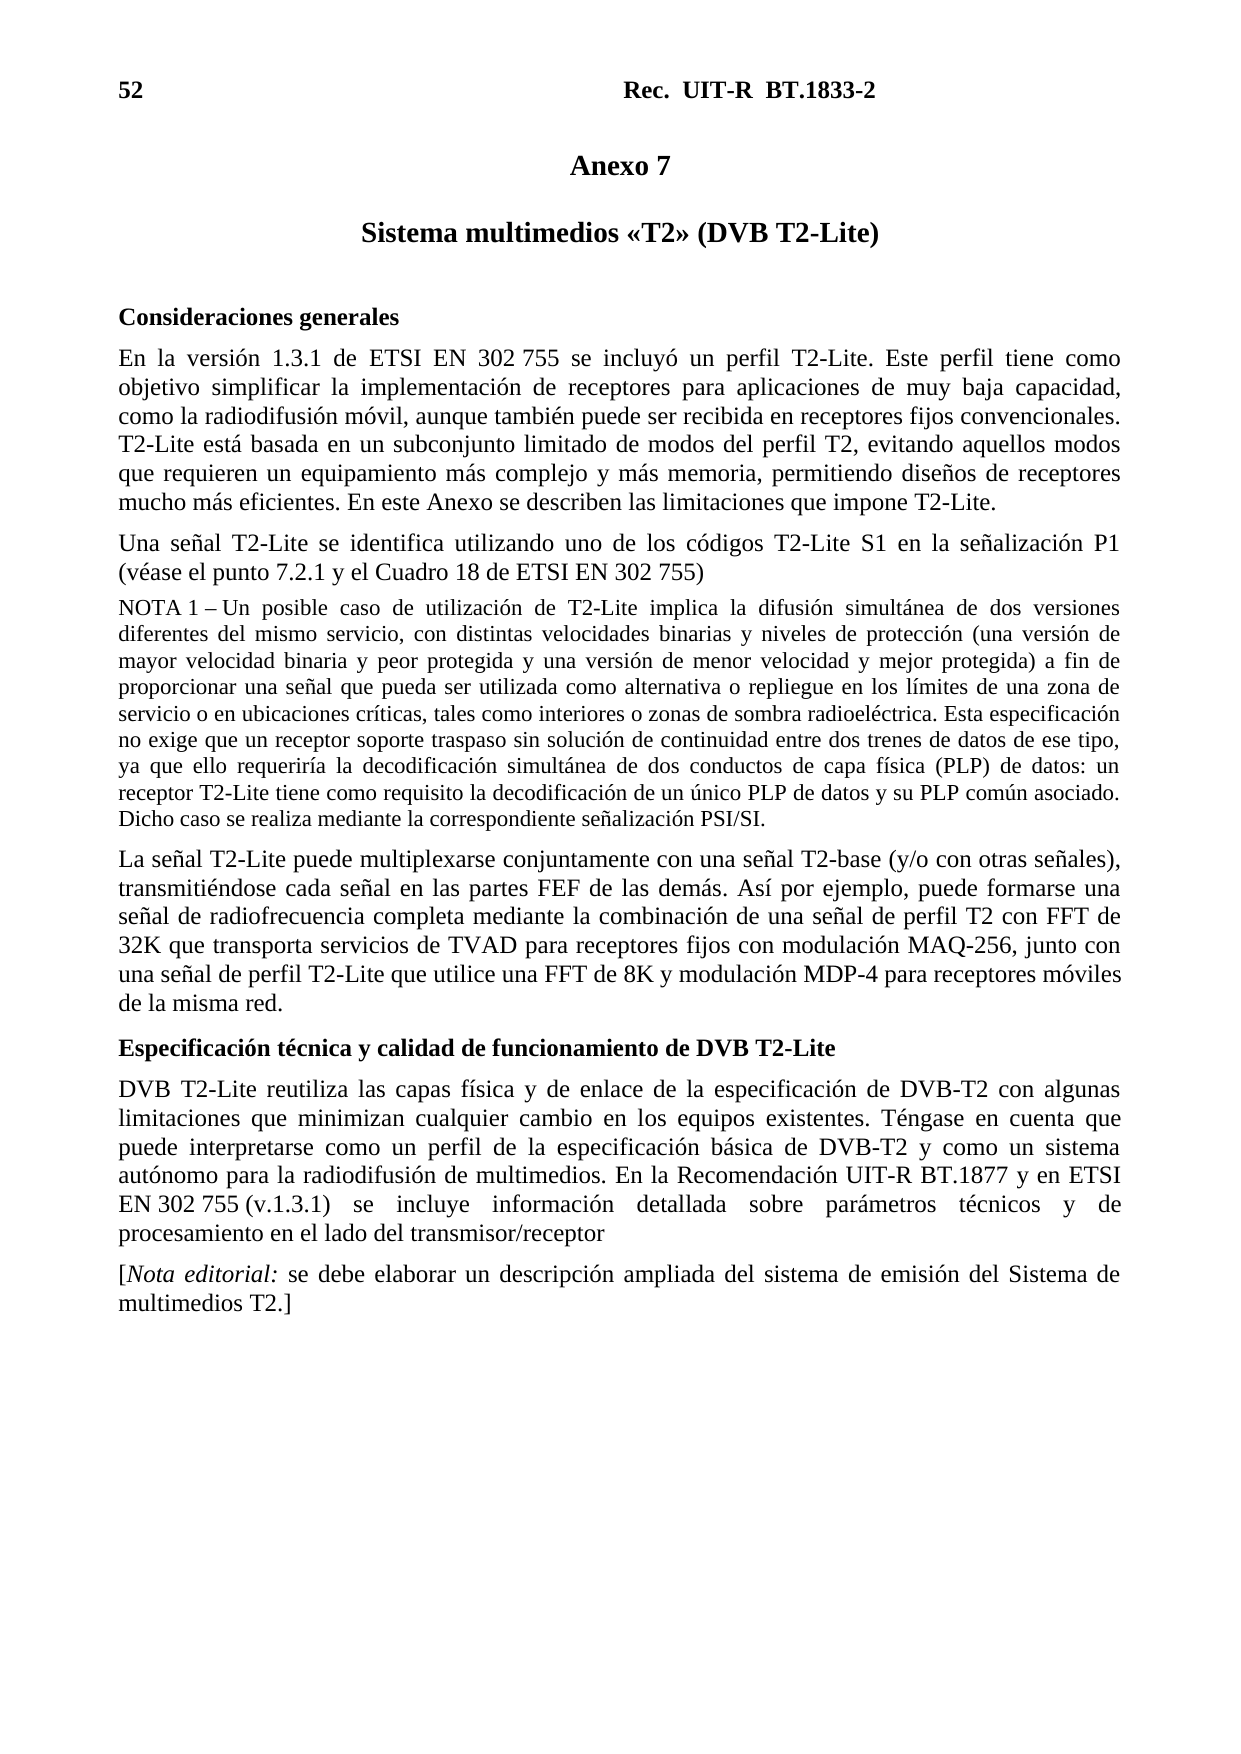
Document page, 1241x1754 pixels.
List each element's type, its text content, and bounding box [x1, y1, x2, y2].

text Una señal T2-Lite se identifica utilizando uno de los códigos T2-Lite S1 en la señalización P1 (véase el punto 7.2.1 y el Cuadro 18 de ETSI EN 302 755) [118, 528, 1122, 586]
text [Nota editorial: se debe elaborar un descripción ampliada del sistema de emisión del Sistema de multimedios T2.] [118, 1259, 1122, 1317]
text La señal T2-Lite puede multiplexarse conjuntamente con una señal T2-base (y/o con otras señales), transmitiéndose cada señal en las partes FEF de las demás. Así por ejemplo, puede formarse una señal de radiofrecuencia completa mediante la combinación de una señal de perfil T2 con FFT de 32K que transporta servicios de TVAD para receptores fijos con modulación MAQ-256, junto con una señal de perfil T2-Lite que utilice una FFT de 8K y modulación MDP-4 para receptores móviles de la misma red. [118, 844, 1122, 1016]
subtitle Especificación técnica y calidad de funcionamiento de DVB T2-Lite [118, 1033, 1122, 1062]
text NOTA 1 – Un posible caso de utilización de T2-Lite implica la difusión simultánea de dos versiones diferentes del mismo servicio, con distintas velocidades binarias y niveles de protección (una versión de mayor velocidad binaria y peor protegida y una versión de menor velocidad y mejor protegida) a fin de proporcionar una señal que pueda ser utilizada como alternativa o repliegue en los límites de una zona de servicio o en ubicaciones críticas, tales como interiores o zonas de sombra radioeléctrica. Esta especificación no exige que un receptor soporte traspaso sin solución de continuidad entre dos trenes de datos de ese tipo, ya que ello requeriría la decodificación simultánea de dos conductos de capa física (PLP) de datos: un receptor T2-Lite tiene como requisito la decodificación de un único PLP de datos y su PLP común asociado. Dicho caso se realiza mediante la correspondiente señalización PSI/SI. [118, 594, 1122, 831]
title Anexo 7 Sistema multimedios «T2» (DVB T2-Lite) [118, 148, 1122, 248]
text En la versión 1.3.1 de ETSI EN 302 755 se incluyó un perfil T2-Lite. Este perfil tiene como objetivo simplificar la implementación de receptores para aplicaciones de muy baja capacidad, como la radiodifusión móvil, aunque también puede ser recibida en receptores fijos convencionales. T2-Lite está basada en un subconjunto limitado de modos del perfil T2, evitando aquellos modos que requieren un equipamiento más complejo y más memoria, permitiendo diseños de receptores mucho más eficientes. En este Anexo se describen las limitaciones que impone T2-Lite. [118, 343, 1122, 516]
subtitle Consideraciones generales [118, 302, 1122, 331]
text DVB T2-Lite reutiliza las capas física y de enlace de la especificación de DVB-T2 con algunas limitaciones que minimizan cualquier cambio en los equipos existentes. Téngase en cuenta que puede interpretarse como un perfil de la especificación básica de DVB-T2 y como un sistema autónomo para la radiodifusión de multimedios. En la Recomendación UIT-R BT.1877 y en ETSI EN 302 755 (v.1.3.1) se incluye información detallada sobre parámetros técnicos y de procesamiento en el lado del transmisor/receptor [118, 1074, 1122, 1247]
